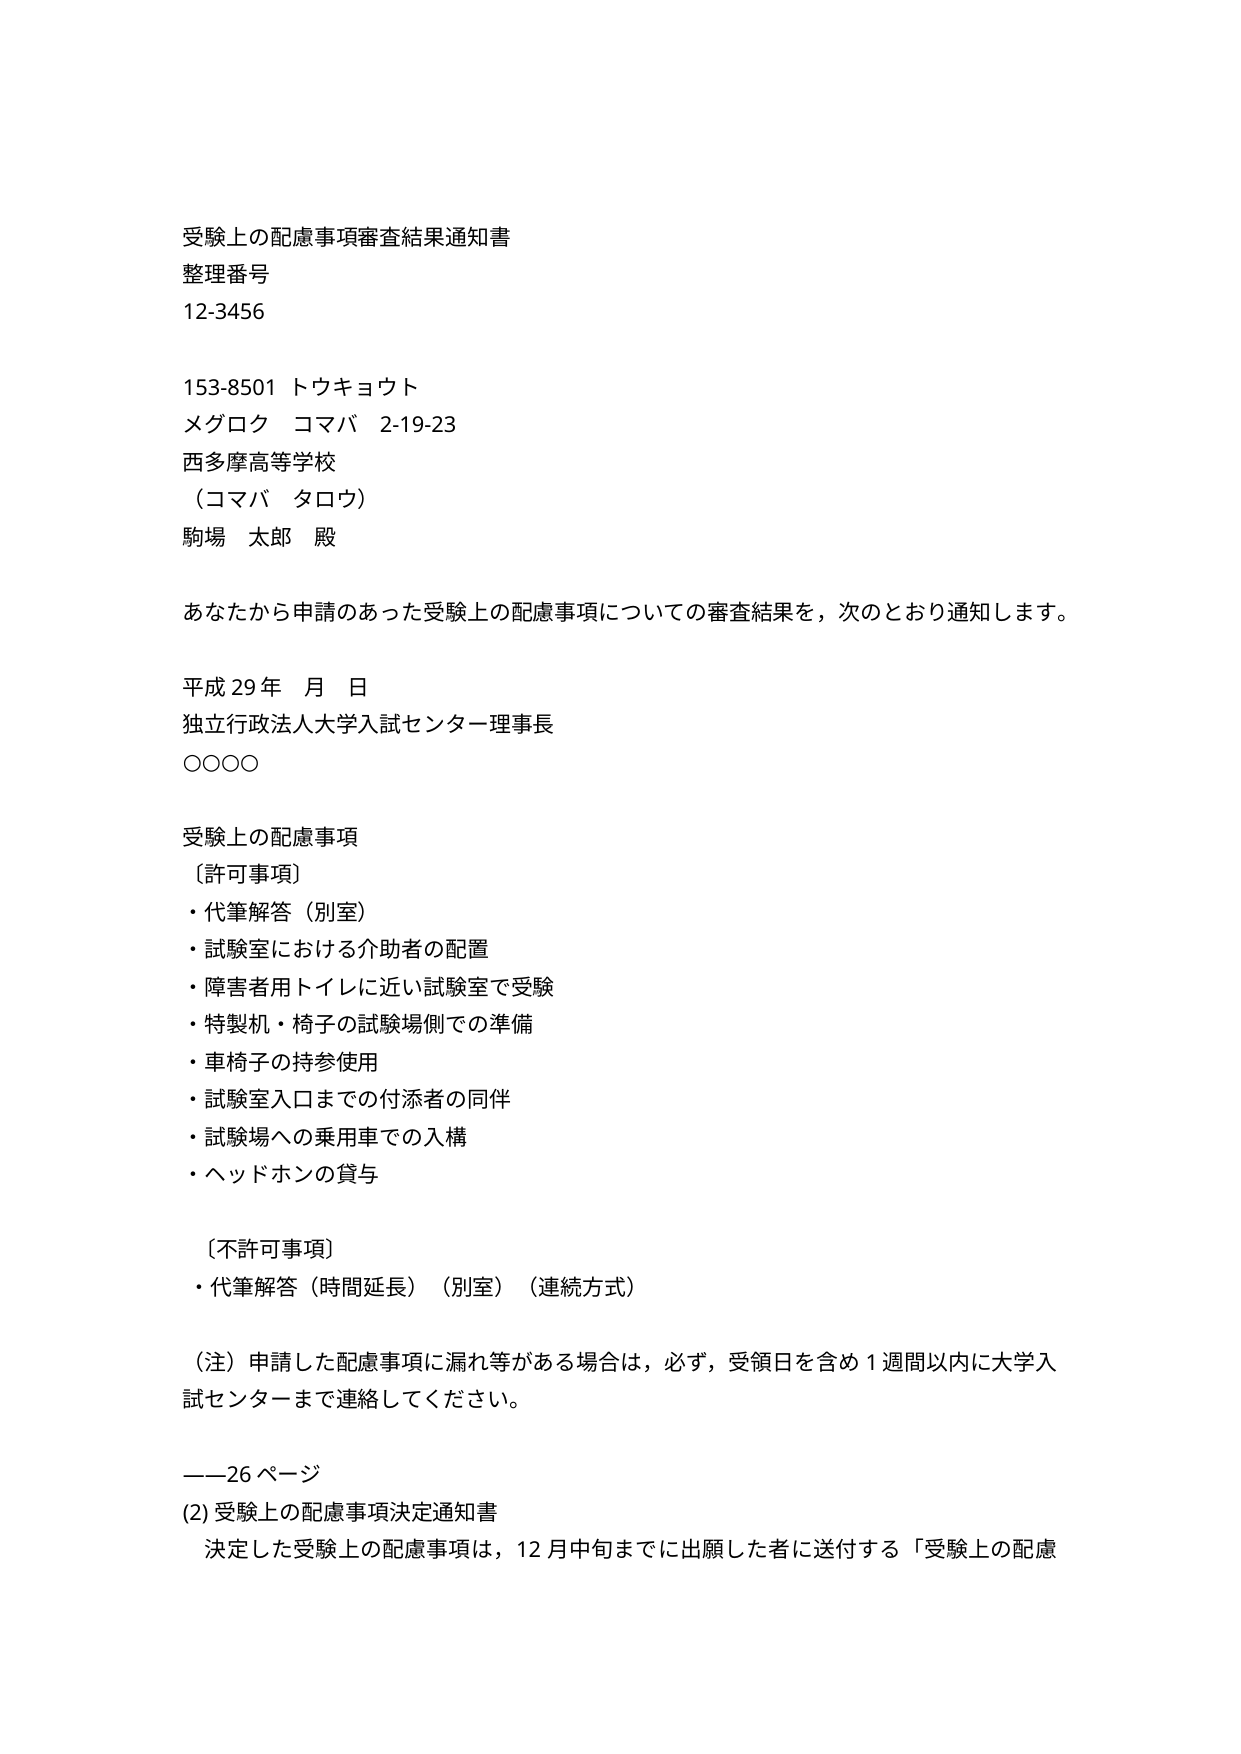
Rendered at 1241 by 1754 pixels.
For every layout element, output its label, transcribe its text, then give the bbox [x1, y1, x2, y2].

text ・特製机・椅子の試験場側での準備 [183, 1004, 1058, 1042]
text ・ヘッドホンの貸与 [183, 1154, 1058, 1192]
text ・代筆解答（別室） [183, 892, 1058, 929]
text ・車椅子の持参使用 [183, 1042, 1058, 1079]
text ・障害者用トイレに近い試験室で受験 [183, 967, 1058, 1004]
text 受験上の配慮事項 [183, 817, 1058, 854]
text 153-8501 トウキョウト [183, 367, 1058, 404]
text ・試験室入口までの付添者の同伴 [183, 1079, 1058, 1117]
text 受験上の配慮事項審査結果通知書 [183, 217, 1058, 254]
text ・代筆解答（時間延長）（別室）（連続方式） [183, 1267, 1058, 1304]
text ――26ページ [183, 1454, 1058, 1492]
text ・試験室における介助者の配置 [183, 929, 1058, 967]
text 〔許可事項〕 [183, 854, 1058, 892]
text 〔不許可事項〕 [183, 1229, 1058, 1267]
text ・試験場への乗用車での入構 [183, 1117, 1058, 1154]
text （注）申請した配慮事項に漏れ等がある場合は，必ず，受領日を含め1週間以内に大学入試センターまで連絡してください。 [183, 1342, 1058, 1417]
text 西多摩高等学校 [183, 442, 1058, 479]
text 駒場 太郎 殿 [183, 517, 1058, 554]
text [183, 1529, 1058, 1567]
text 整理番号 [183, 254, 1058, 292]
text (2) 受験上の配慮事項決定通知書 [183, 1492, 1058, 1529]
text 独立行政法人大学入試センター理事長 [183, 704, 1058, 742]
text メグロク コマバ 2-19-23 [183, 404, 1058, 442]
text 12-3456 [183, 292, 1058, 329]
text 平成29年 月 日 [183, 667, 1058, 704]
text あなたから申請のあった受験上の配慮事項についての審査結果を，次のとおり通知します。 [183, 592, 1058, 667]
text ○○○○ [183, 742, 1058, 779]
text （コマバ タロウ） [183, 479, 1058, 517]
